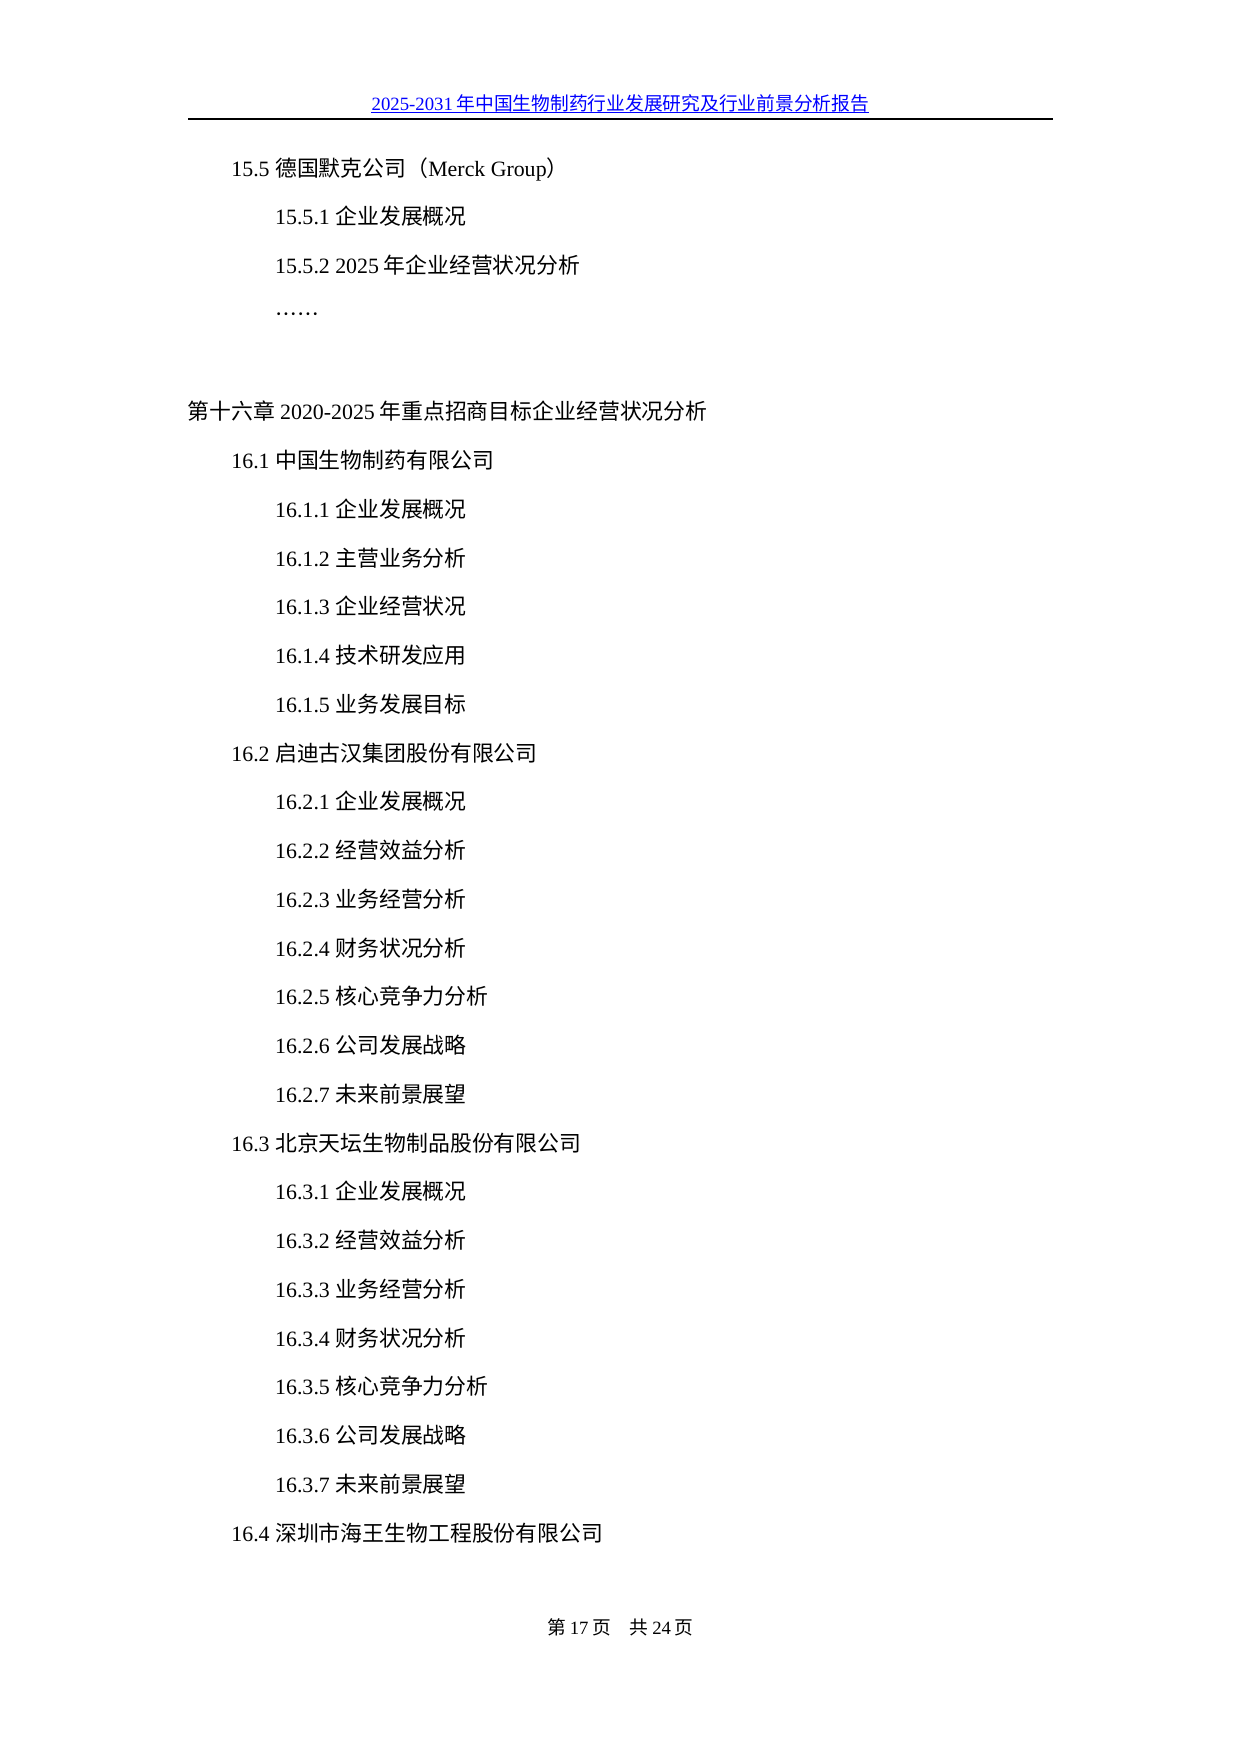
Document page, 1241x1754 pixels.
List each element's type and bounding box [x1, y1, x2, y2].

text [187, 150, 1053, 1548]
